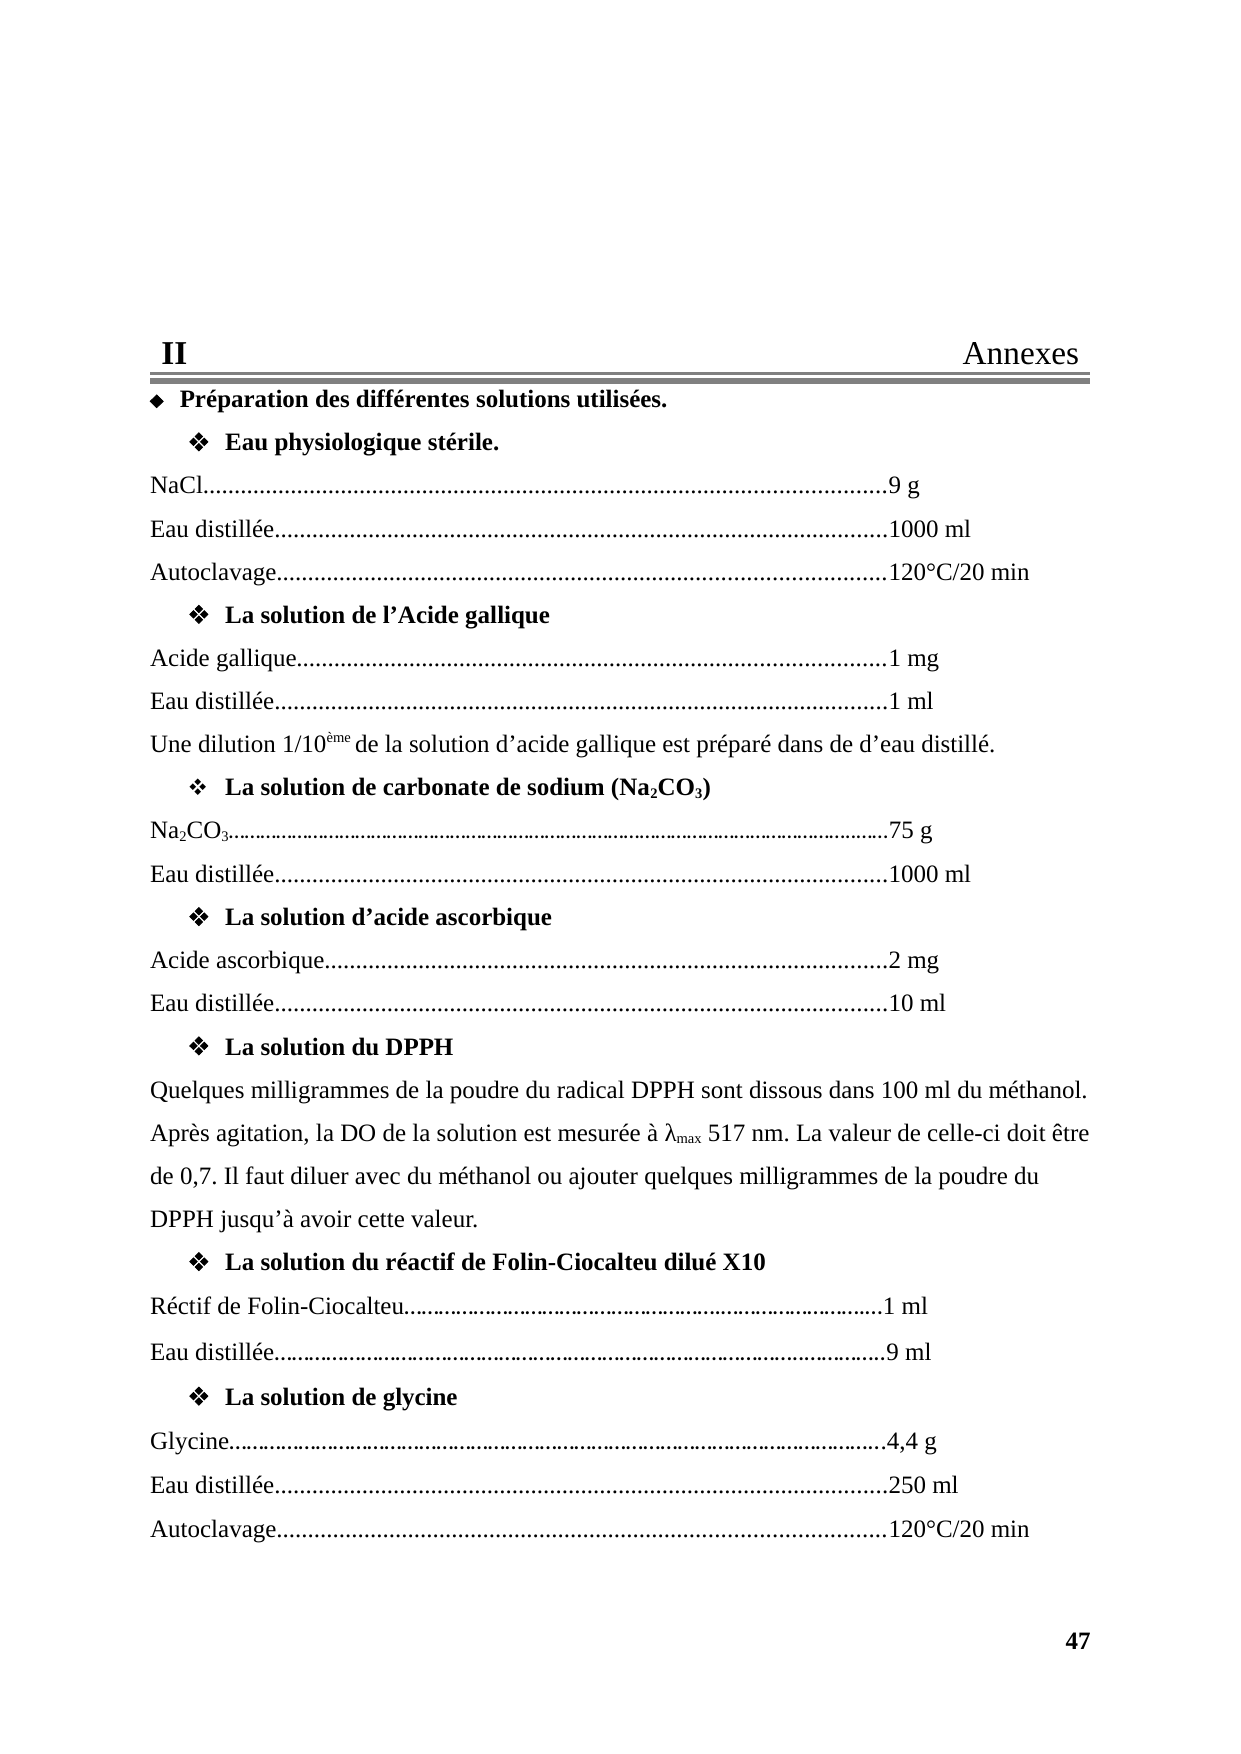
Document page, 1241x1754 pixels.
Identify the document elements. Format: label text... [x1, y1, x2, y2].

list Eau physiologique stérile. [187, 427, 1090, 456]
text Acide gallique 1 mg [150, 643, 1090, 672]
text Eau distillée 1000 ml [150, 859, 1090, 888]
text Autoclavage 120°C/20 min [150, 1514, 1090, 1542]
list La solution de carbonate de sodium (Na2CO3) [187, 772, 1090, 801]
text Une dilution 1/10ème de la solution d’acide gallique est préparé dans de d’eau distillé. [150, 729, 1090, 758]
text Glycine…………………………………………………………………………………………………...4,4 g [150, 1425, 1090, 1455]
text Eau distillée 1 ml [150, 686, 1090, 715]
text Na2CO3………………………………………………………………………………………………………..……75 g [150, 816, 1090, 844]
text Eau distillée 250 ml [150, 1471, 1090, 1499]
list La solution de l’Acide gallique [187, 600, 1090, 629]
list La solution du réactif de Folin-Ciocalteu dilué X10 [187, 1247, 1090, 1276]
list La solution du DPPH [187, 1032, 1090, 1060]
text Eau distillée 1000 ml [150, 514, 1090, 542]
table_header Annexes [620, 309, 1090, 372]
list Préparation des différentes solutions utilisées. [150, 384, 1090, 413]
list La solution de glycine [187, 1382, 1090, 1411]
text Réctif de Folin-Ciocalteu……………………………………………….…………………….…1 ml [150, 1290, 1090, 1321]
text NaCl 9 g [150, 471, 1090, 499]
text Eau distillée 10 ml [150, 988, 1090, 1017]
text Autoclavage 120°C/20 min [150, 557, 1090, 586]
text Après agitation, la DO de la solution est mesurée à λmax 517 nm. La valeur de celle-ci doit être de 0,7. Il faut diluer avec du méthanol ou ajouter quelques milligrammes de la poudre du DPPH jusqu’à avoir cette valeur. [150, 1118, 1090, 1233]
list La solution d’acide ascorbique [187, 902, 1090, 931]
text Quelques milligrammes de la poudre du radical DPPH sont dissous dans 100 ml du méthanol. [150, 1075, 1090, 1103]
text Acide ascorbique 2 mg [150, 945, 1090, 974]
table_header II [150, 309, 620, 372]
text Eau distillée………………………………………………………………………………..…………..9 ml [150, 1336, 1090, 1367]
